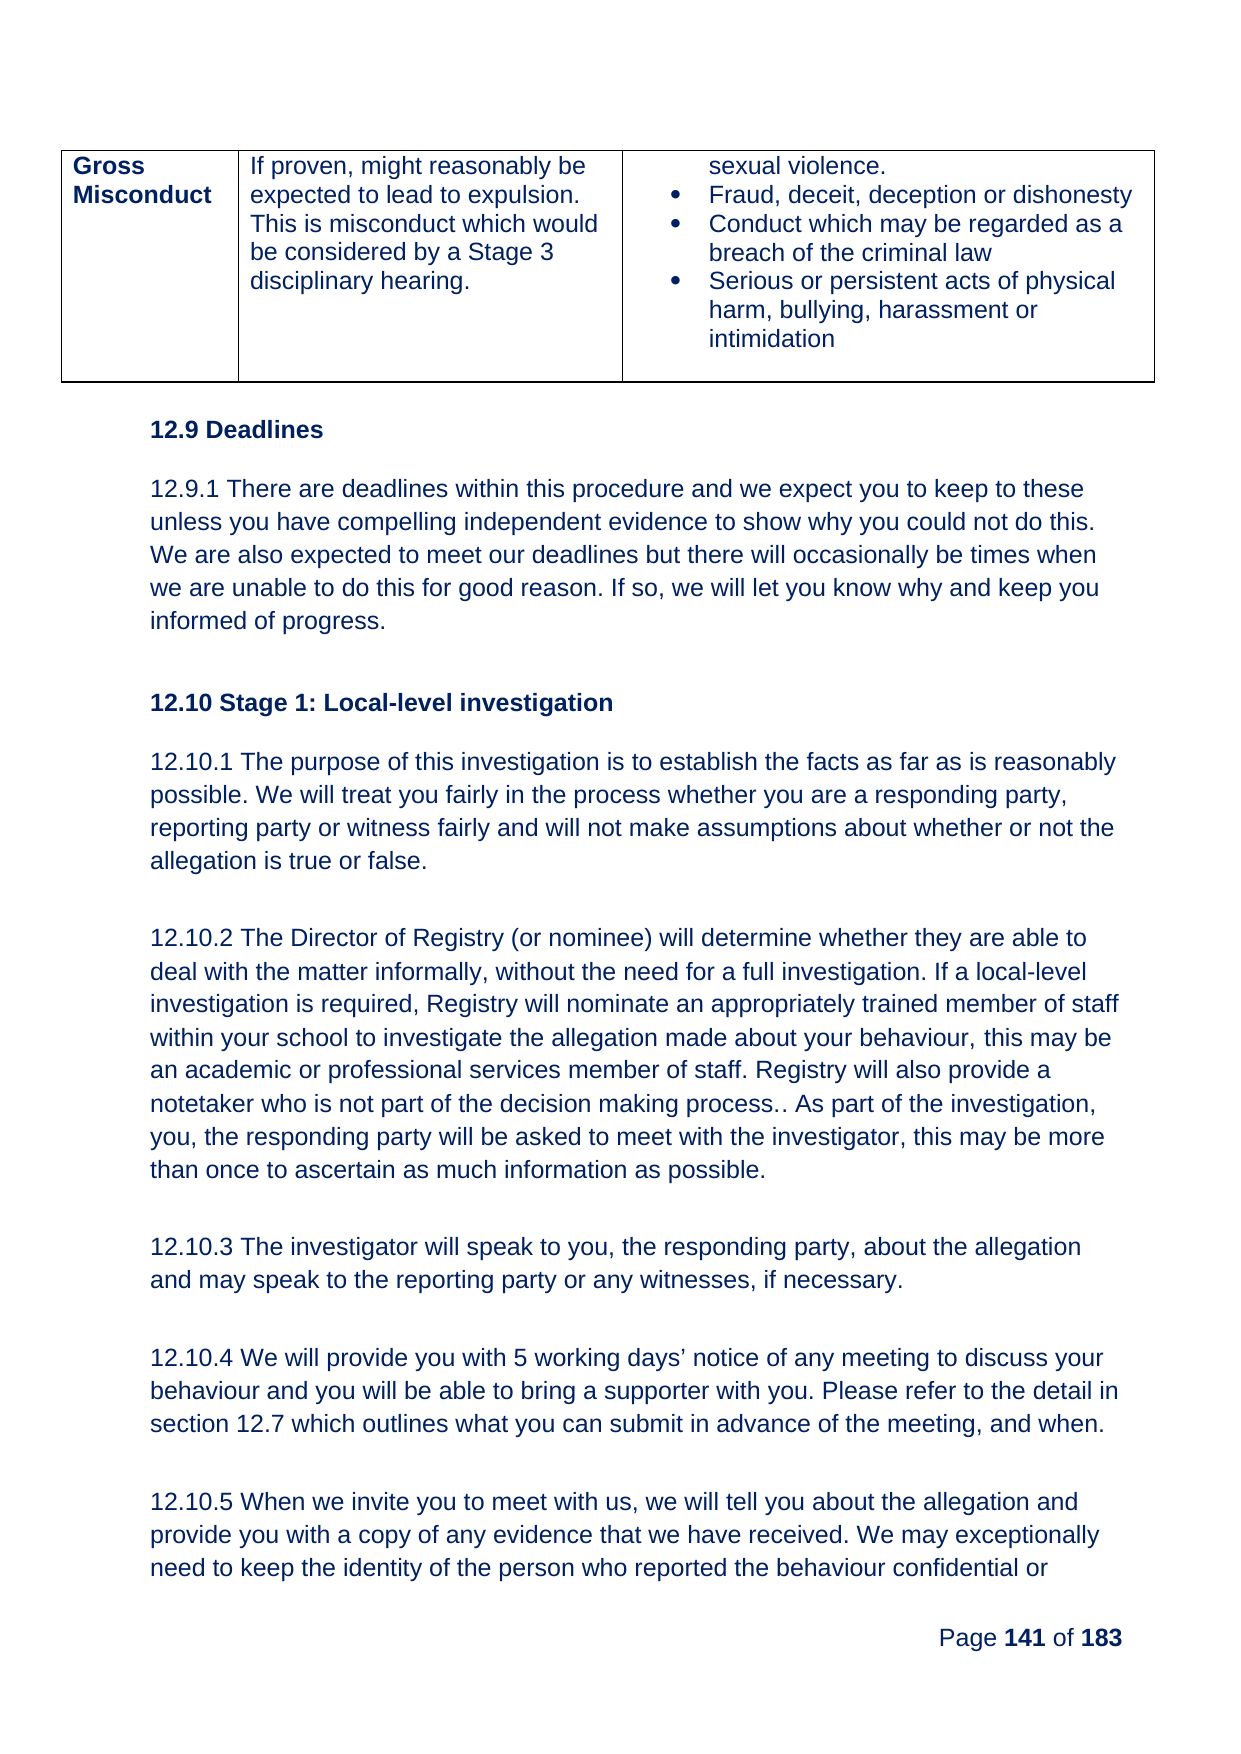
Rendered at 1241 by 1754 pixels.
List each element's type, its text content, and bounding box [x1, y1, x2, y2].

text 12.10.3 The investigator will speak to you, the responding party, about the allegation and may speak to the reporting party or any witnesses, if necessary. [150, 1232, 1122, 1294]
text 12.10.1 The purpose of this investigation is to establish the facts as far as is reasonably possible. We will treat you fairly in the process whether you are a responding party, reporting party or witness fairly and will not make assumptions about whether or not the allegation is true or false. [150, 747, 1122, 874]
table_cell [623, 151, 1154, 381]
table_cell Gross Misconduct [62, 151, 238, 381]
subtitle 12.9 Deadlines [150, 414, 1122, 443]
table_cell If proven, might reasonably be expected to lead to expulsion. This is misconduct which would be considered by a Stage 3 disciplinary hearing. [239, 151, 622, 381]
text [150, 1487, 1122, 1582]
text 12.10.4 We will provide you with 5 working days’ notice of any meeting to discuss your behaviour and you will be able to bring a supporter with you. Please refer to the detail in section 12.7 which outlines what you can submit in advance of the meeting, and when. [150, 1343, 1122, 1438]
text 12.10.2 The Director of Registry (or nominee) will determine whether they are able to deal with the matter informally, without the need for a full investigation. If a local-level investigation is required, Registry will nominate an appropriately trained member of staff within your school to investigate the allegation made about your behaviour, this may be an academic or professional services member of staff. Registry will also provide a notetaker who is not part of the decision making process.. As part of the investigation, you, the responding party will be asked to meet with the investigator, this may be more than once to ascertain as much information as possible. [150, 923, 1122, 1183]
subtitle 12.10 Stage 1: Local-level investigation [150, 688, 1122, 716]
text 12.9.1 There are deadlines within this procedure and we expect you to keep to these unless you have compelling independent evidence to show why you could not do this. We are also expected to meet our deadlines but there will occasionally be times when we are unable to do this for good reason. If so, we will let you know why and keep you informed of progress. [150, 474, 1122, 634]
